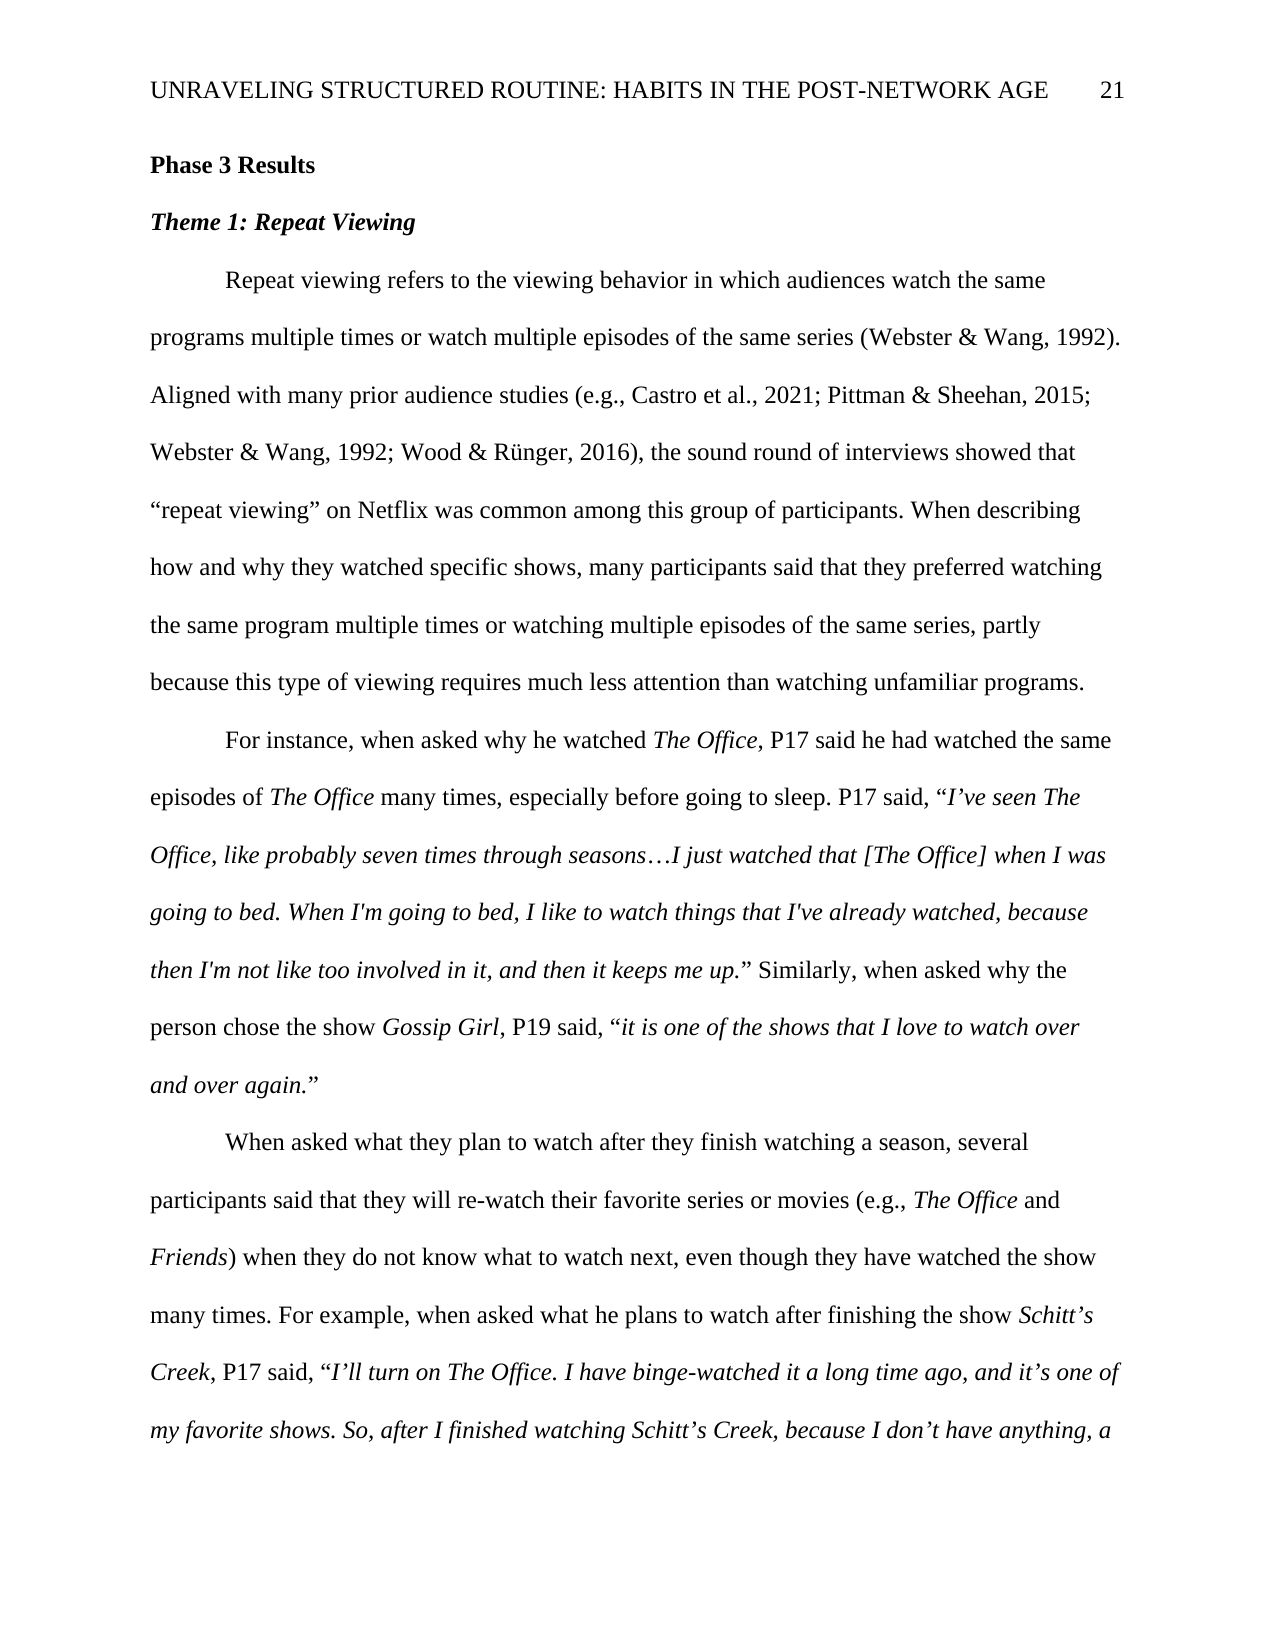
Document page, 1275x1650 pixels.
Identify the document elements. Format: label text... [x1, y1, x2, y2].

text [150, 1127, 1125, 1444]
text Repeat viewing refers to the viewing behavior in which audiences watch the same programs multiple times or watch multiple episodes of the same series (Webster & Wang, 1992). Aligned with many prior audience studies (e.g., Castro et al., 2021; Pittman & Sheehan, 2015; Webster & Wang, 1992; Wood & Rünger, 2016), the sound round of interviews showed that “repeat viewing” on Netflix was common among this group of participants. When describing how and why they watched specific shows, many participants said that they preferred watching the same program multiple times or watching multiple episodes of the same series, partly because this type of viewing requires much less attention than watching unfamiliar programs. [150, 265, 1125, 696]
text For instance, when asked why he watched The Office, P17 said he had watched the same episodes of The Office many times, especially before going to sleep. P17 said, “I’ve seen The Office, like probably seven times through seasons…I just watched that [The Office] when I was going to bed. When I'm going to bed, I like to watch things that I've already watched, because then I'm not like too involved in it, and then it keeps me up.” Similarly, when asked why the person chose the show Gossip Girl, P19 said, “it is one of the shows that I love to watch over and over again.” [150, 725, 1125, 1099]
text Theme 1: Repeat Viewing [150, 207, 1125, 236]
text Phase 3 Results [150, 150, 1125, 179]
